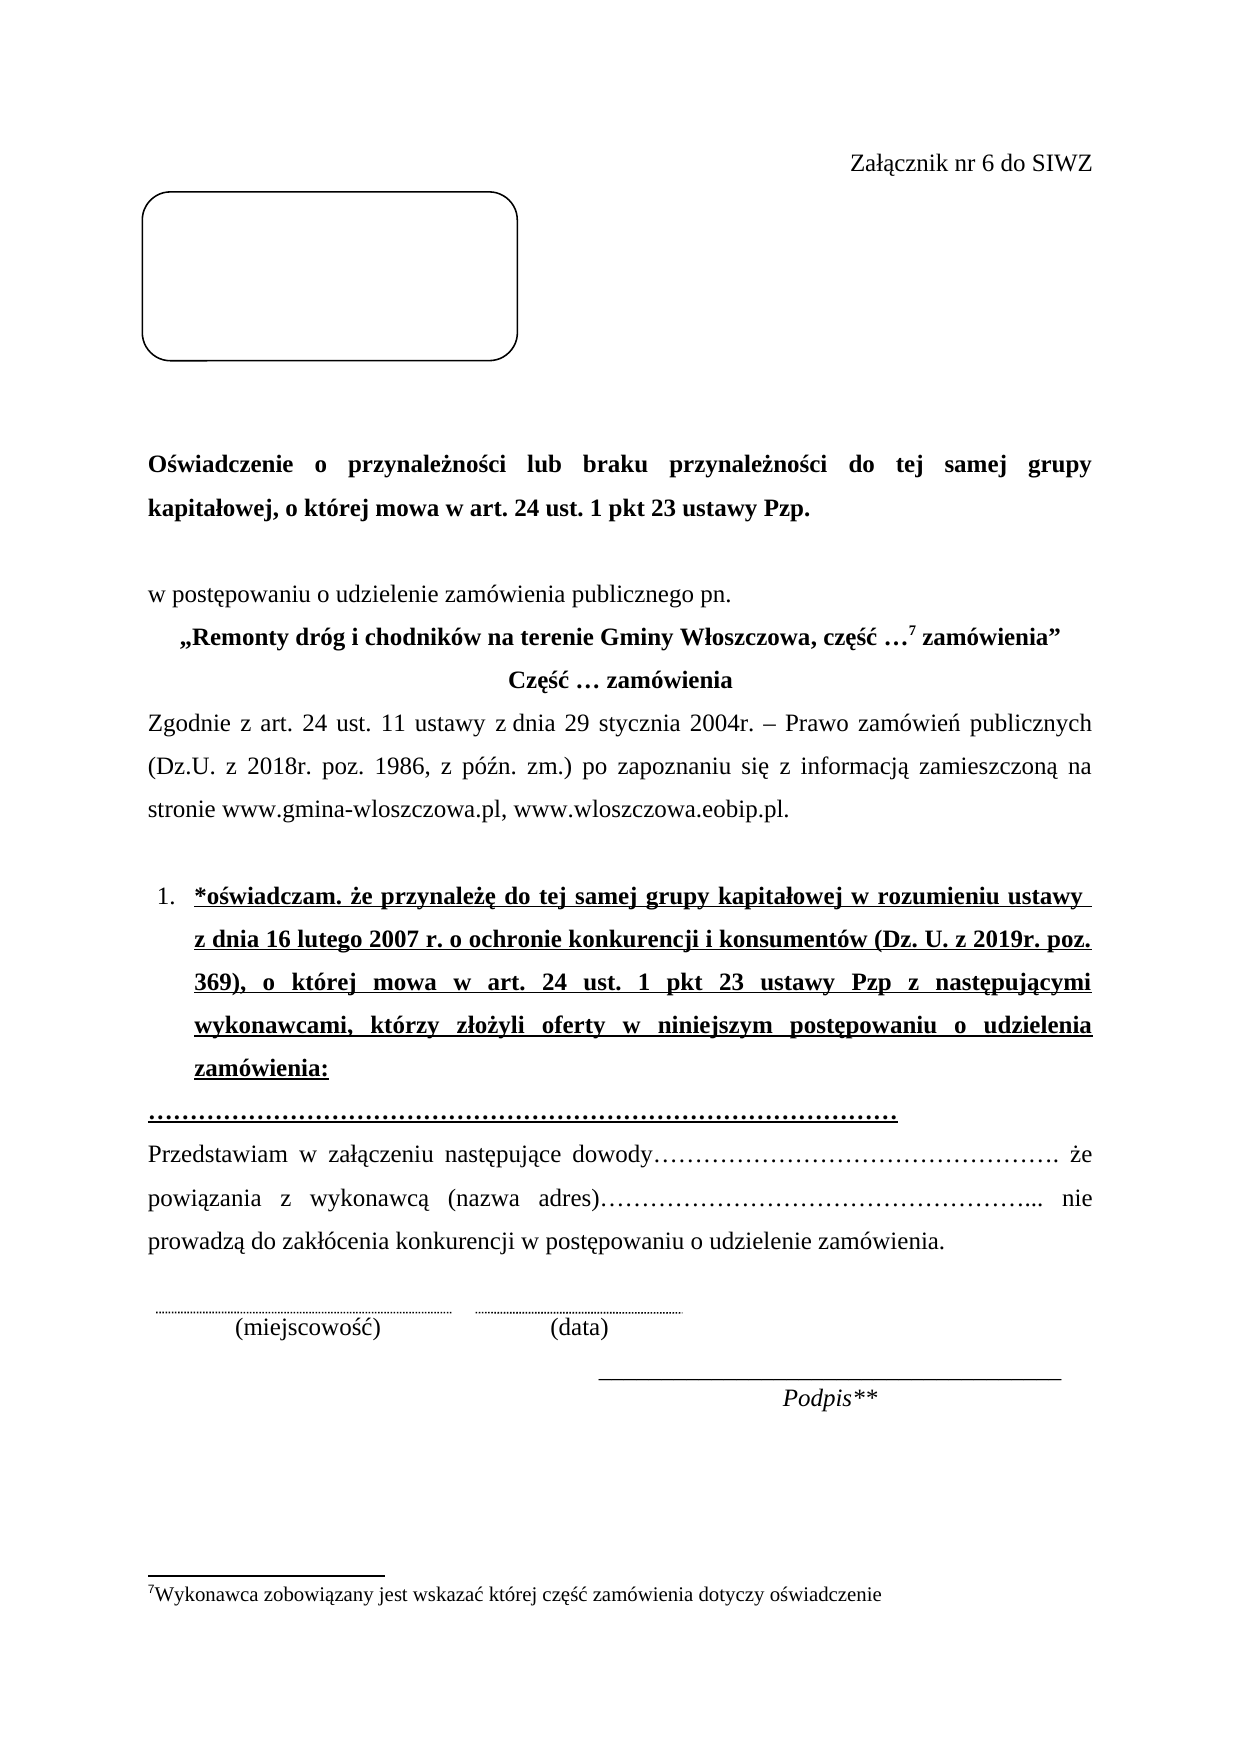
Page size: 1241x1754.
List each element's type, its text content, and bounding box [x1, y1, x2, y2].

text Podpis** [598, 1383, 1062, 1411]
text ……………………………………………………………………………… [148, 1096, 1093, 1125]
table_header (data) [468, 1312, 691, 1354]
table_header (miejscowość) [148, 1312, 468, 1354]
text _____________________________________ [598, 1354, 1062, 1383]
text Zgodnie z art. 24 ust. 11 ustawy z dnia 29 stycznia 2004r. – Prawo zamówień publicznych (Dz.U. z 2018r. poz. 1986, z późn. zm.) po zapoznaniu się z informacją zamieszczoną na stronie www.gmina-wloszczowa.pl, www.wloszczowa.eobip.pl. [148, 708, 1093, 823]
text Część … zamówienia [148, 665, 1093, 694]
text „Remonty dróg i chodników na terenie Gminy Włoszczowa, część … zamówienia” [148, 622, 1093, 651]
text Oświadczenie o przynależności lub braku przynależności do tej samej grupy kapitałowej, o której mowa w art. 24 ust. 1 pkt 23 ustawy Pzp. [148, 449, 1093, 521]
text w postępowaniu o udzielenie zamówienia publicznego pn. [148, 579, 1093, 608]
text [148, 148, 1093, 176]
text Przedstawiam w załączeniu następujące dowody…………………………………………. że powiązania z wykonawcą (nazwa adres)……………………………………………... nie prowadzą do zakłócenia konkurencji w postępowaniu o udzielenie zamówienia. [148, 1139, 1093, 1254]
list *oświadczam. że przynależę do tej samej grupy kapitałowej w rozumieniu ustawy z dnia 16 lutego 2007 r. o ochronie konkurencji i konsumentów (Dz. U. z 2019r. poz. 369), o której mowa w art. 24 ust. 1 pkt 23 ustawy Pzp z następującymi wykonawcami, którzy złożyli oferty w niniejszym postępowaniu o udzielenia zamówienia: [157, 881, 1093, 1082]
